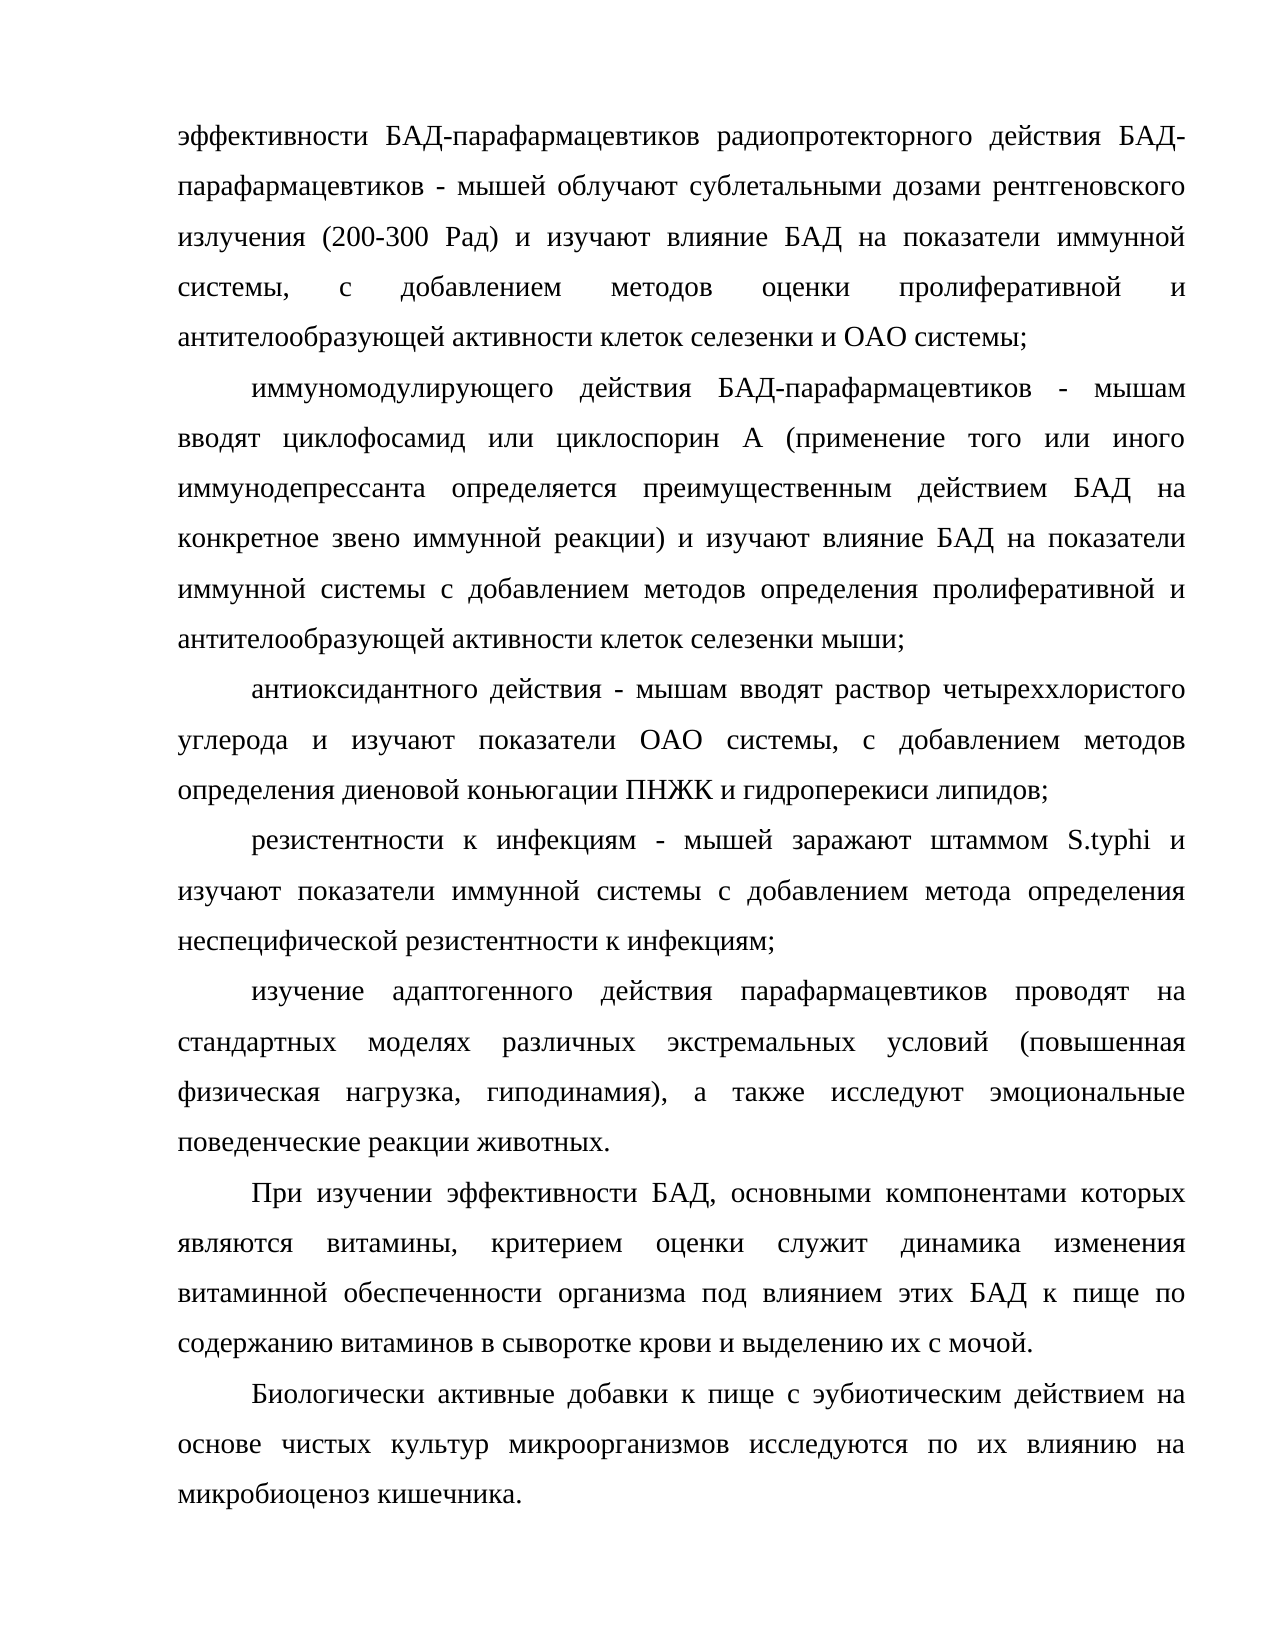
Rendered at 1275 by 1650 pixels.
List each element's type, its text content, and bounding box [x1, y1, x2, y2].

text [177, 118, 1186, 353]
text изучение адаптогенного действия парафармацевтиков проводят на стандартных моделях различных экстремальных условий (повышенная физическая нагрузка, гиподинамия), а также исследуют эмоциональные поведенческие реакции животных. [177, 973, 1186, 1158]
text Биологически активные добавки к пище с эубиотическим действием на основе чистых культур микроорганизмов исследуются по их влиянию на микробиоценоз кишечника. [177, 1376, 1186, 1510]
text При изучении эффективности БАД, основными компонентами которых являются витамины, критерием оценки служит динамика изменения витаминной обеспеченности организма под влиянием этих БАД к пище по содержанию витаминов в сыворотке крови и выделению их с мочой. [177, 1175, 1186, 1359]
text иммуномодулирующего действия БАД-парафармацевтиков - мышам вводят циклофосамид или циклоспорин А (применение того или иного иммунодепрессанта определяется преимущественным действием БАД на конкретное звено иммунной реакции) и изучают влияние БАД на показатели иммунной системы с добавлением методов определения пролиферативной и антителообразующей активности клеток селезенки мыши; [177, 370, 1186, 655]
text антиоксидантного действия - мышам вводят раствор четыреххлористого углерода и изучают показатели ОАО системы, с добавлением методов определения диеновой коньюгации ПНЖК и гидроперекиси липидов; [177, 672, 1186, 806]
text резистентности к инфекциям - мышей заражают штаммом S.typhi и изучают показатели иммунной системы с добавлением метода определения неспецифической резистентности к инфекциям; [177, 822, 1186, 957]
